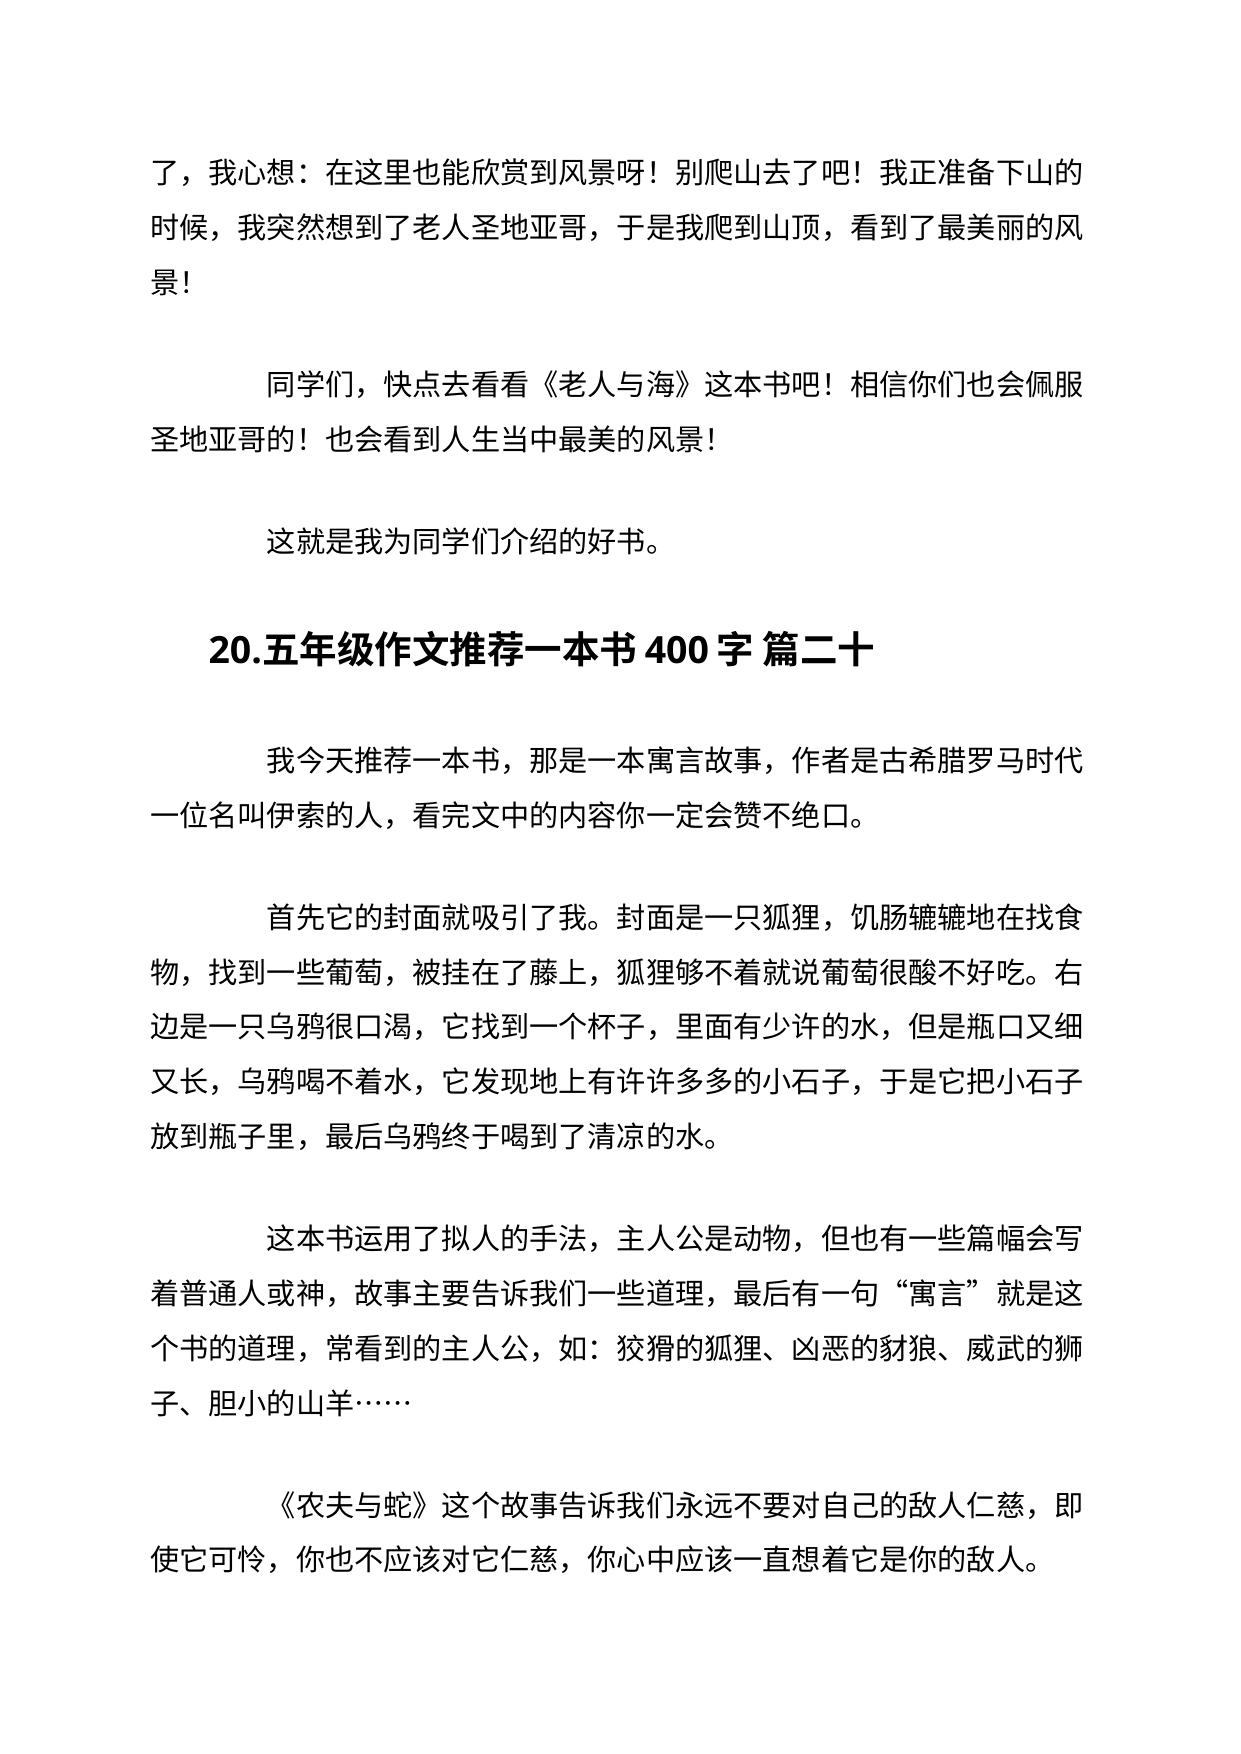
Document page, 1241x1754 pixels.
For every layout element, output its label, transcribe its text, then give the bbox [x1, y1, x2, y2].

text 这本书运用了拟人的手法，主人公是动物，但也有一些篇幅会写着普通人或神，故事主要告诉我们一些道理，最后有一句“寓言”就是这个书的道理，常看到的主人公，如：狡猾的狐狸、凶恶的豺狼、威武的狮子、胆小的山羊…… [150, 1216, 1090, 1423]
text 同学们，快点去看看《老人与海》这本书吧！相信你们也会佩服圣地亚哥的！也会看到人生当中最美的风景！ [150, 362, 1090, 459]
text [150, 150, 1090, 302]
text 这就是我为同学们介绍的好书。 [150, 518, 1090, 561]
text 20.五年级作文推荐一本书400字 篇二十 [150, 620, 1090, 674]
text 首先它的封面就吸引了我。封面是一只狐狸，饥肠辘辘地在找食物，找到一些葡萄，被挂在了藤上，狐狸够不着就说葡萄很酸不好吃。右边是一只乌鸦很口渴，它找到一个杯子，里面有少许的水，但是瓶口又细又长，乌鸦喝不着水，它发现地上有许许多多的小石子，于是它把小石子放到瓶子里，最后乌鸦终于喝到了清凉的水。 [150, 894, 1090, 1156]
text 《农夫与蛇》这个故事告诉我们永远不要对自己的敌人仁慈，即使它可怜，你也不应该对它仁慈，你心中应该一直想着它是你的敌人。 [150, 1482, 1090, 1579]
text 我今天推荐一本书，那是一本寓言故事，作者是古希腊罗马时代一位名叫伊索的人，看完文中的内容你一定会赞不绝口。 [150, 738, 1090, 835]
